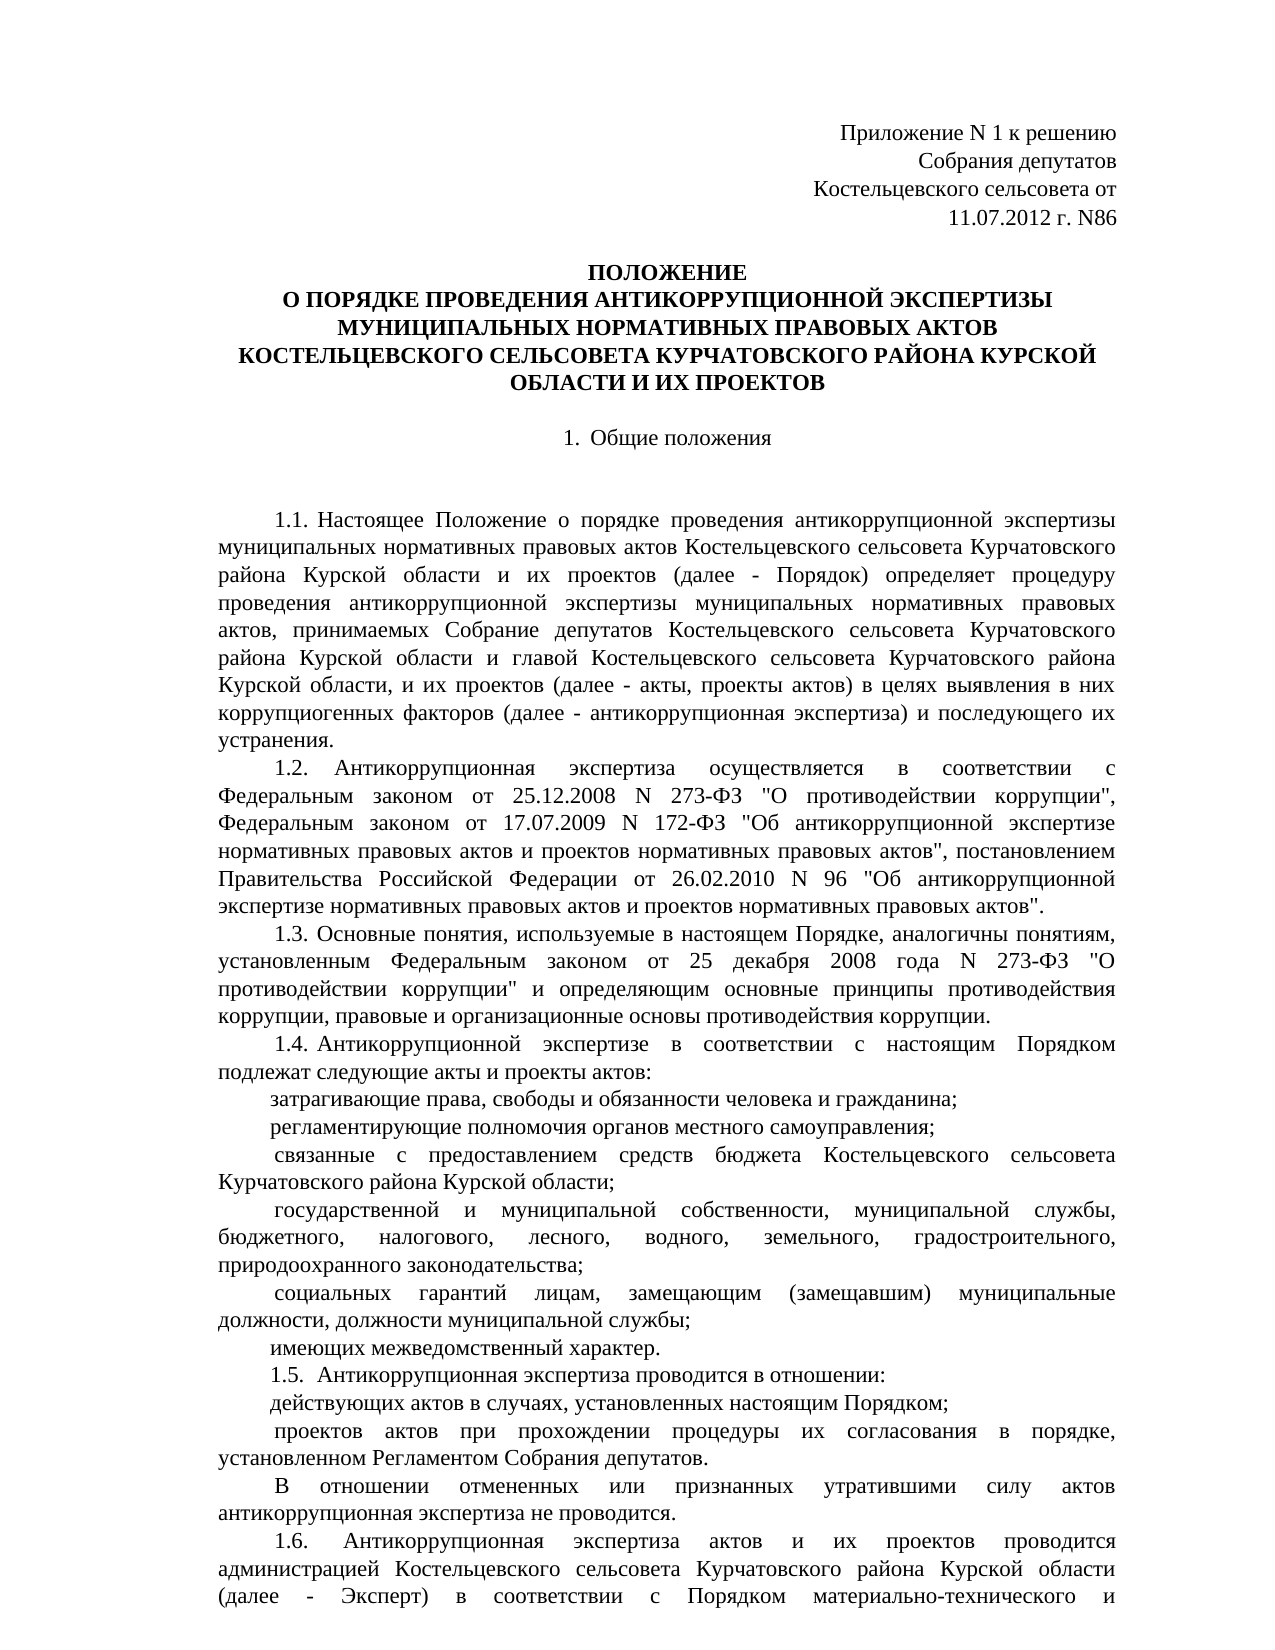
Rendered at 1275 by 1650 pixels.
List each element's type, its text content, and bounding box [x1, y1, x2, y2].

text имеющих межведомственный характер. [218, 1334, 1117, 1360]
text ПОЛОЖЕНИЕ [218, 259, 1117, 285]
text В отношении отмененных или признанных утратившими силу актов антикоррупционная экспертиза не проводится. [218, 1472, 1117, 1526]
text действующих актов в случаях, установленных настоящим Порядком; [218, 1389, 1117, 1415]
list Антикоррупционной экспертизе в соответствии с настоящим Порядком подлежат следующие акты и проекты актов: [218, 1030, 1117, 1084]
text Приложение N 1 к решению Собрания депутатов Костельцевского сельсовета от 11.07.2012 г. N86 [780, 119, 1117, 230]
text О ПОРЯДКЕ ПРОВЕДЕНИЯ АНТИКОРРУПЦИОННОЙ ЭКСПЕРТИЗЫ МУНИЦИПАЛЬНЫХ НОРМАТИВНЫХ ПРАВОВЫХ АКТОВ КОСТЕЛЬЦЕВСКОГО СЕЛЬСОВЕТА КУРЧАТОВСКОГО РАЙОНА КУРСКОЙ ОБЛАСТИ И ИХ ПРОЕКТОВ [218, 286, 1117, 396]
text регламентирующие полномочия органов местного самоуправления; [218, 1113, 1117, 1139]
list Основные понятия, используемые в настоящем Порядке, аналогичны понятиям, установленным Федеральным законом от 25 декабря 2008 года N 273-ФЗ "О противодействии коррупции" и определяющим основные принципы противодействия коррупции, правовые и организационные основы противодействия коррупции. [218, 920, 1117, 1029]
list Антикоррупционная экспертиза проводится в отношении: [218, 1361, 1117, 1388]
text связанные с предоставлением средств бюджета Костельцевского сельсовета Курчатовского района Курской области; [218, 1141, 1117, 1194]
list Общие положения [218, 424, 1117, 450]
list Антикоррупционная экспертиза осуществляется в соответствии с Федеральным законом от 25.12.2008 N 273-ФЗ "О противодействии коррупции", Федеральным законом от 17.07.2009 N 172-ФЗ "Об антикоррупционной экспертизе нормативных правовых актов и проектов нормативных правовых актов", постановлением Правительства Российской Федерации от 26.02.2010 N 96 "Об антикоррупционной экспертизе нормативных правовых актов и проектов нормативных правовых актов". [218, 754, 1117, 918]
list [218, 1527, 1117, 1609]
text затрагивающие права, свободы и обязанности человека и гражданина; [218, 1085, 1117, 1112]
text государственной и муниципальной собственности, муниципальной службы, бюджетного, налогового, лесного, водного, земельного, градостроительного, природоохранного законодательства; [218, 1196, 1117, 1277]
list Настоящее Положение о порядке проведения антикоррупционной экспертизы муниципальных нормативных правовых актов Костельцевского сельсовета Курчатовского района Курской области и их проектов (далее - Порядок) определяет процедуру проведения антикоррупционной экспертизы муниципальных нормативных правовых актов, принимаемых Собрание депутатов Костельцевского сельсовета Курчатовского района Курской области и главой Костельцевского сельсовета Курчатовского района Курской области, и их проектов (далее - акты, проекты актов) в целях выявления в них коррупциогенных факторов (далее - антикоррупционная экспертиза) и последующего их устранения. [218, 506, 1117, 753]
text социальных гарантий лицам, замещающим (замещавшим) муниципальные должности, должности муниципальной службы; [218, 1279, 1117, 1333]
text проектов актов при прохождении процедуры их согласования в порядке, установленном Регламентом Собрания депутатов. [218, 1417, 1117, 1471]
